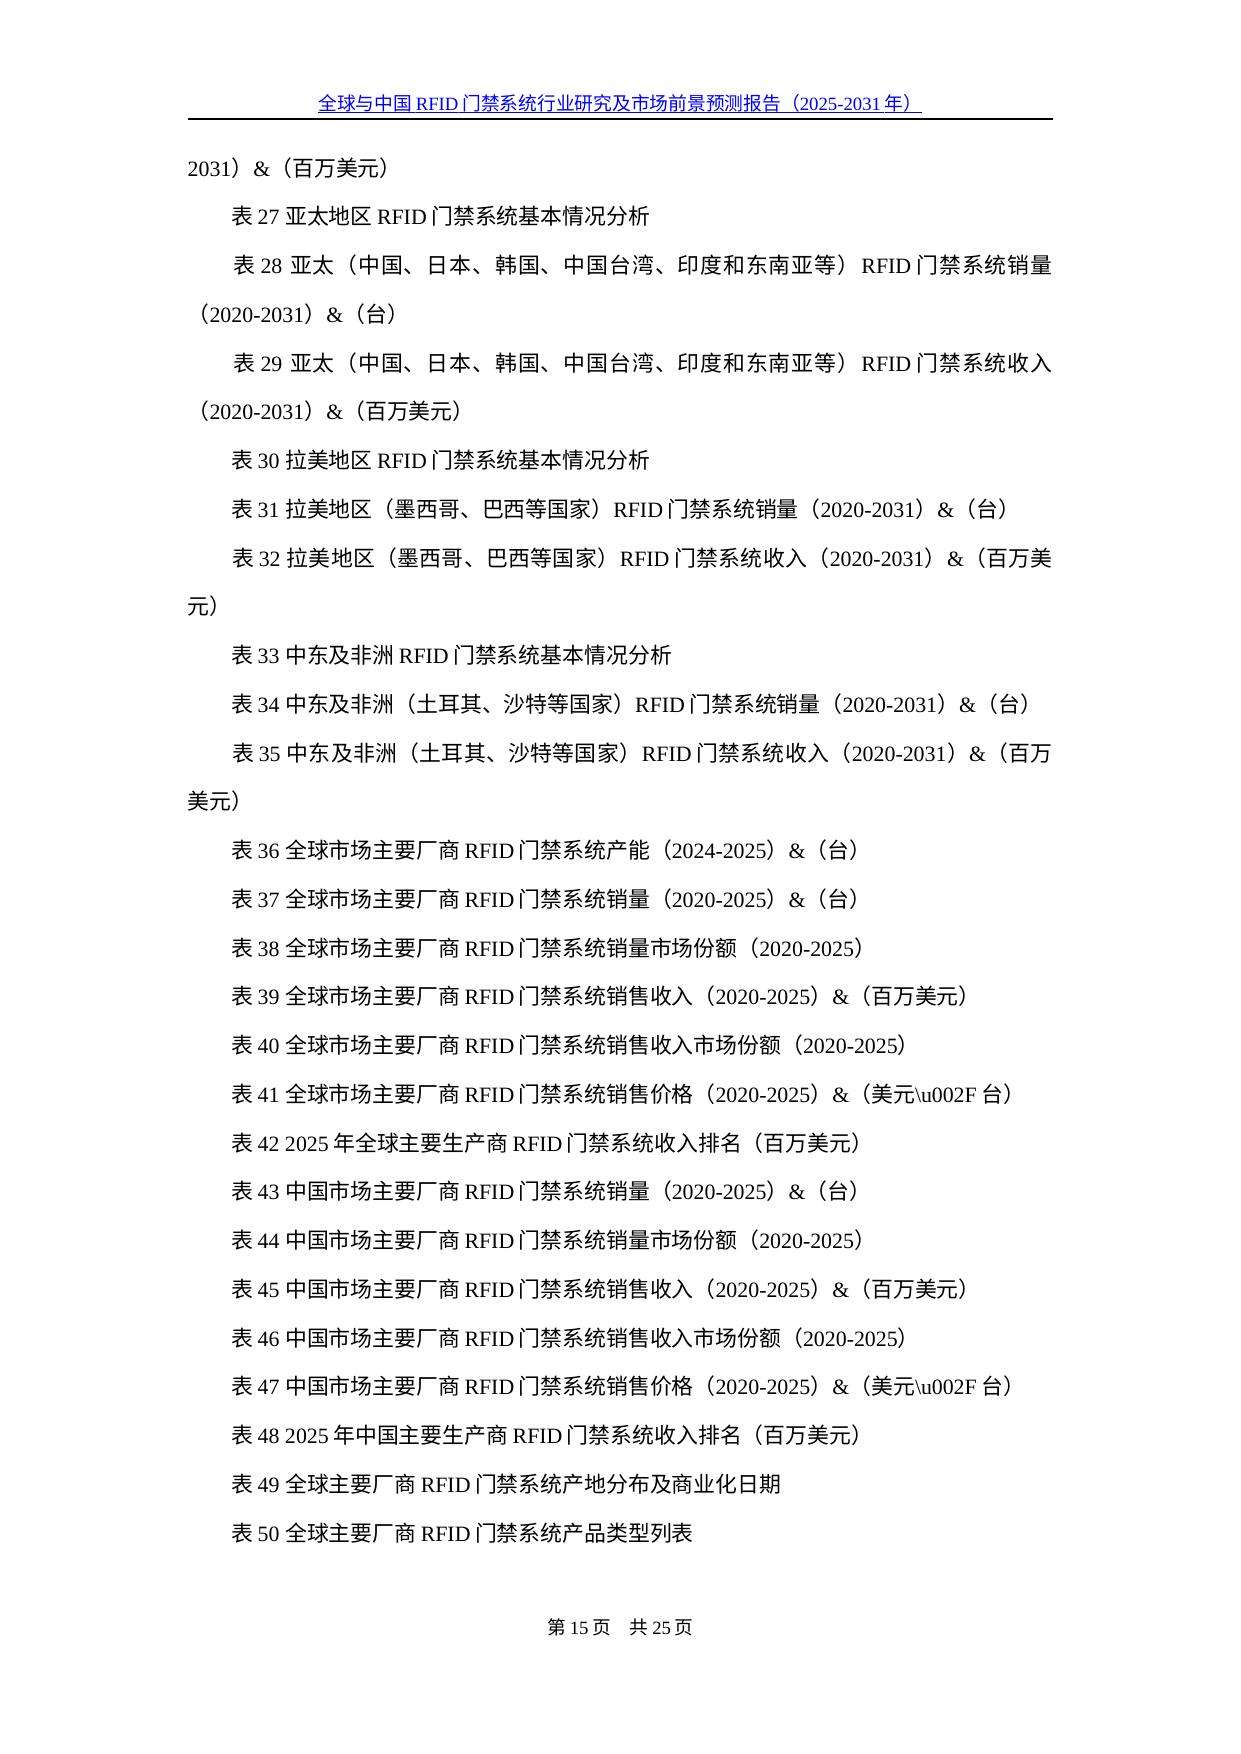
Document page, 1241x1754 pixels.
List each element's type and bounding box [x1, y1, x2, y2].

text [187, 150, 1053, 1548]
